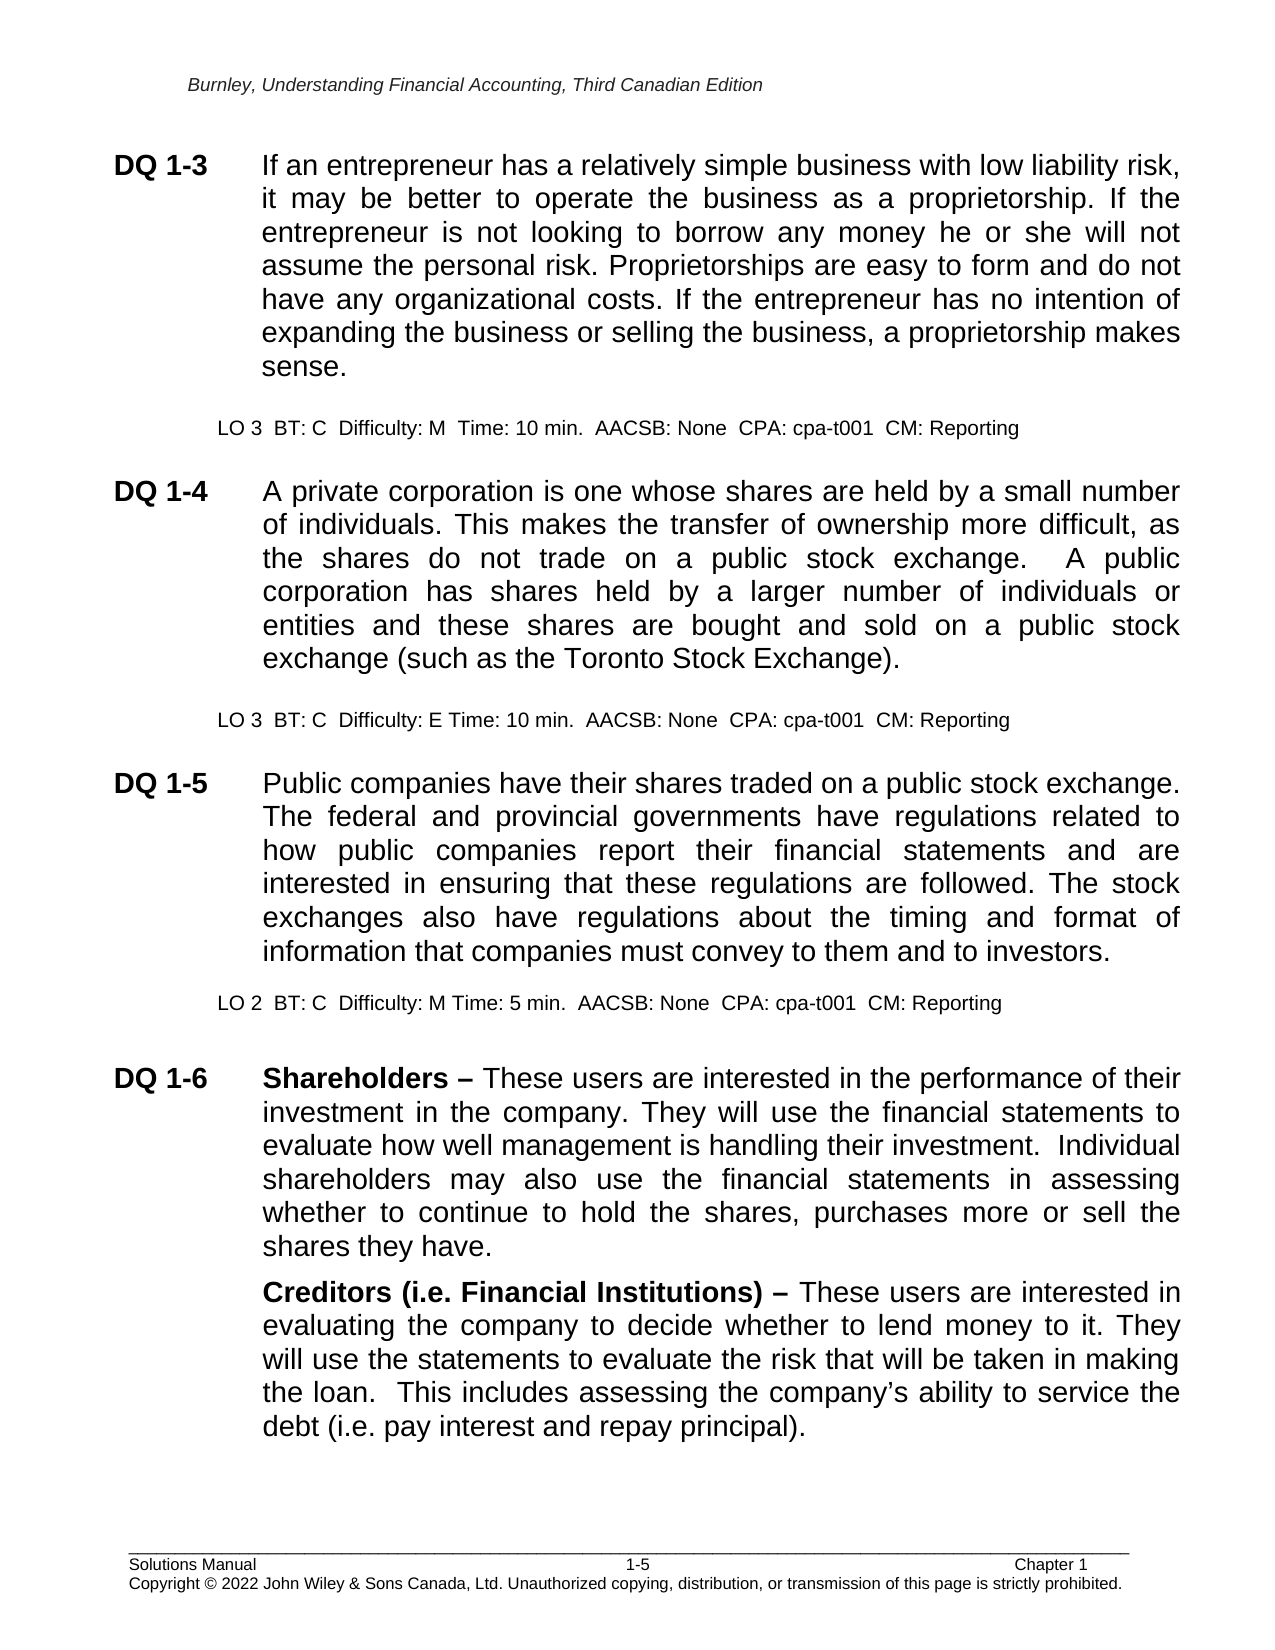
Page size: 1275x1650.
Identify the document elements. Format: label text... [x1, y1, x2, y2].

text LO 3 BT: C Difficulty: M Time: 10 min. AACSB: None CPA: cpa-t001 CM: Reporting [217, 416, 1147, 440]
text DQ 1-4 A private corporation is one whose shares are held by a small number of individuals. This makes the transfer of ownership more difficult, as the shares do not trade on a public stock exchange. A public corporation has shares held by a larger number of individuals or entities and these shares are bought and sold on a public stock exchange (such as the Toronto Stock Exchange). [114, 473, 1182, 675]
text DQ 1-3 If an entrepreneur has a relatively simple business with low liability risk, it may be better to operate the business as a proprietorship. If the entrepreneur is not looking to borrow any money he or she will not assume the personal risk. Proprietorships are easy to form and do not have any organizational costs. If the entrepreneur has no intention of expanding the business or selling the business, a proprietorship makes sense. [114, 148, 1182, 382]
text DQ 1-6 Shareholders – These users are interested in the performance of their investment in the company. They will use the financial statements to evaluate how well management is handling their investment. Individual shareholders may also use the financial statements in assessing whether to continue to hold the shares, purchases more or sell the shares they have. [114, 1061, 1182, 1262]
text LO 3 BT: C Difficulty: E Time: 10 min. AACSB: None CPA: cpa-t001 CM: Reporting [217, 708, 1147, 732]
text DQ 1-5 Public companies have their shares traded on a public stock exchange. The federal and provincial governments have regulations related to how public companies report their financial statements and are interested in ensuring that these regulations are followed. The stock exchanges also have regulations about the timing and format of information that companies must convey to them and to investors. [114, 766, 1182, 967]
text Creditors (i.e. Financial Institutions) – These users are interested in evaluating the company to decide whether to lend money to it. They will use the statements to evaluate the risk that will be taken in making the loan. This includes assessing the company’s ability to service the debt (i.e. pay interest and repay principal). [187, 1275, 1182, 1442]
text LO 2 BT: C Difficulty: M Time: 5 min. AACSB: None CPA: cpa-t001 CM: Reporting [217, 991, 1147, 1015]
